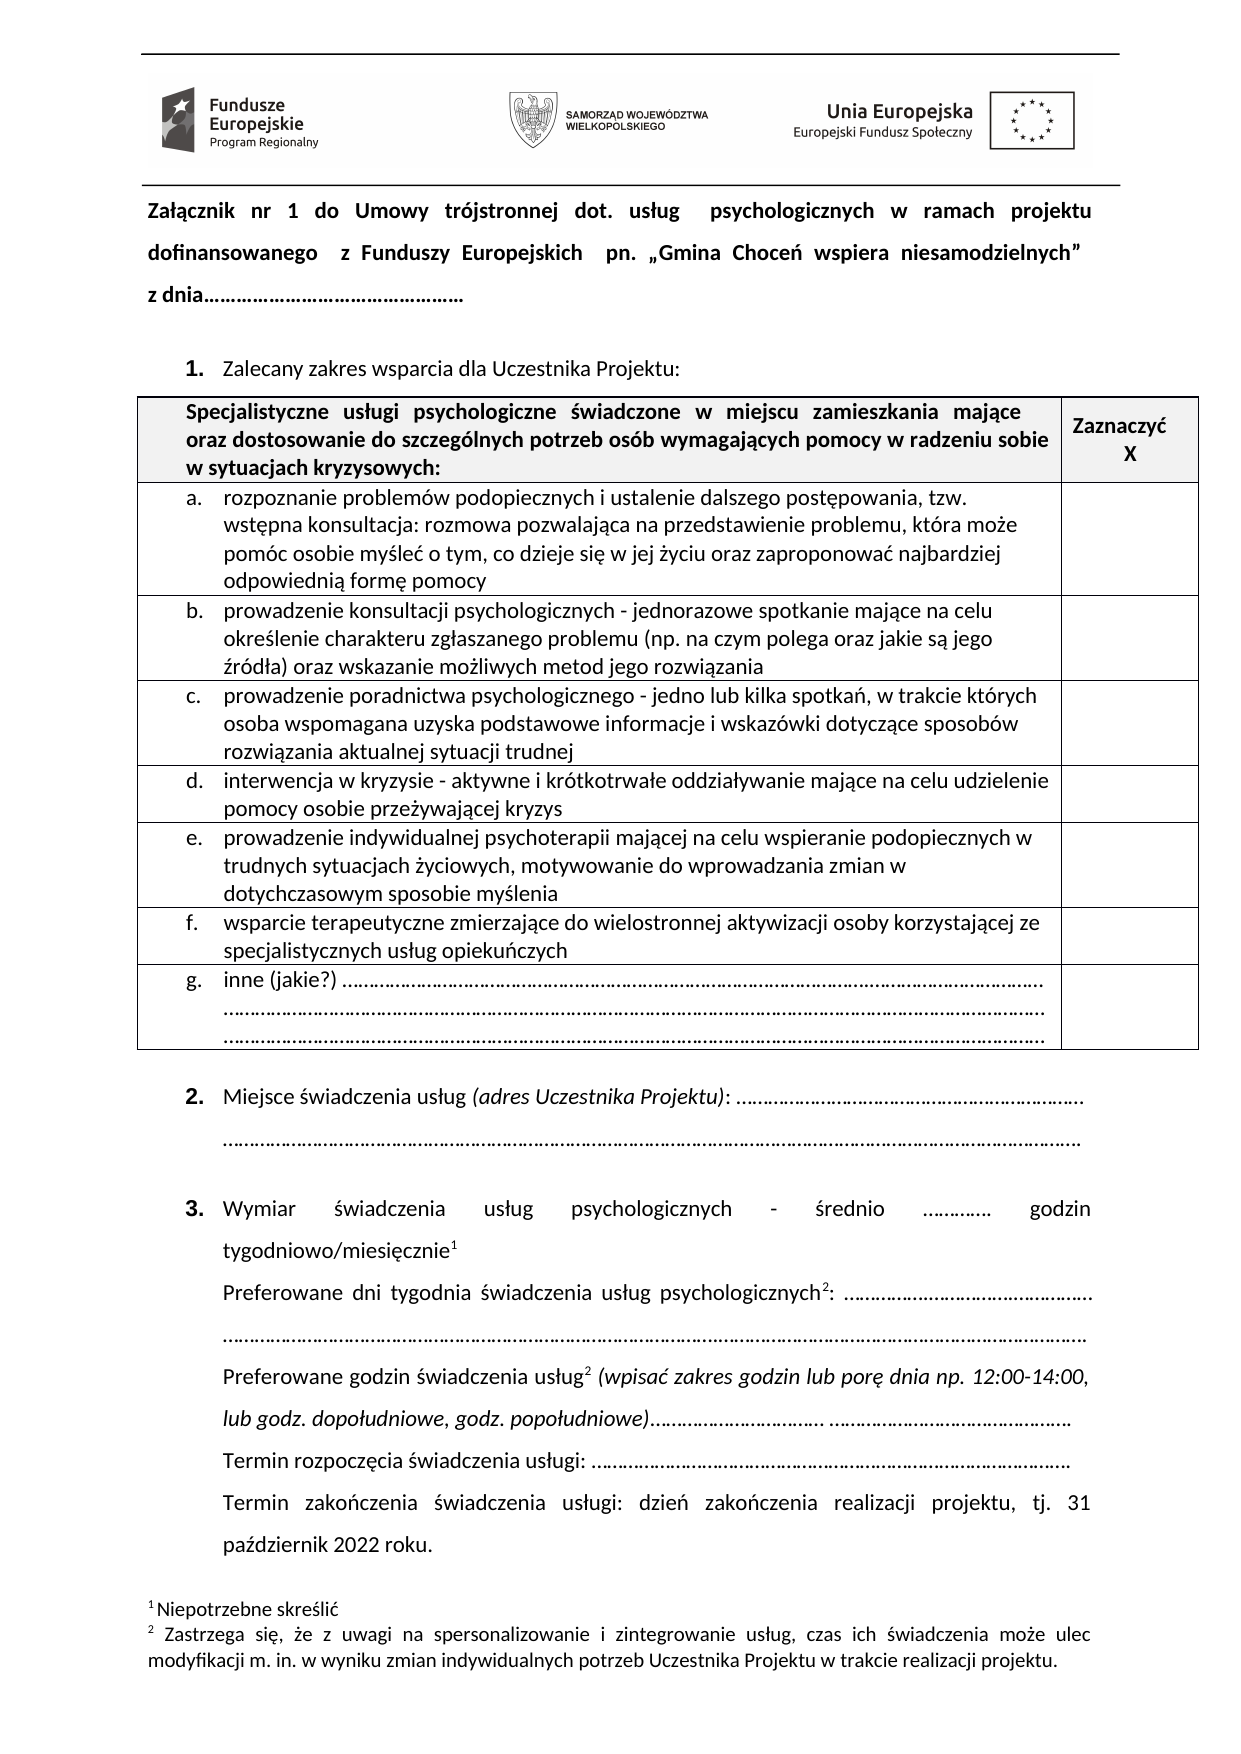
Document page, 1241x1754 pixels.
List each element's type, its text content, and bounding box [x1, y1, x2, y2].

table_cell prowadzenie poradnictwa psychologicznego - jedno lub kilka spotkań, w trakcie których osoba wspomagana uzyska podstawowe informacje i wskazówki dotyczące sposobów rozwiązania aktualnej sytuacji trudnej [138, 681, 1061, 765]
list Wymiar świadczenia usług psychologicznych - średnio …………. godzin tygodniowo/miesięcznie1 [185, 1194, 1092, 1264]
table_cell wsparcie terapeutyczne zmierzające do wielostronnej aktywizacji osoby korzystającej ze specjalistycznych usług opiekuńczych [138, 908, 1061, 964]
picture [147, 73, 1093, 168]
list Preferowane godzin świadczenia usług2 (wpisać zakres godzin lub porę dnia np. 12:00-14:00, lub godz. dopołudniowe, godz. popołudniowe)…………………………… ………………………………………. [223, 1362, 1092, 1432]
table_cell rozpoznanie problemów podopiecznych i ustalenie dalszego postępowania, tzw. wstępna konsultacja: rozmowa pozwalająca na przedstawienie problemu, która może pomóc osobie myśleć o tym, co dzieje się w jej życiu oraz zaproponować najbardziej odpowiednią formę pomocy [138, 483, 1061, 595]
list Termin rozpoczęcia świadczenia usługi: ………………………………………………………………………………. [223, 1446, 1092, 1474]
table_header Specjalistyczne usługi psychologiczne świadczone w miejscu zamieszkania mające oraz dostosowanie do szczególnych potrzeb osób wymagających pomocy w radzeniu sobie w sytuacjach kryzysowych: [138, 398, 1061, 482]
text Załącznik nr 1 do Umowy trójstronnej dot. usług psychologicznych w ramach projektu dofinansowanego z Funduszy Europejskich pn. „Gmina Choceń wspiera niesamodzielnych” z dnia………………………………………… [148, 196, 1092, 308]
table_cell [1062, 596, 1198, 680]
table_cell [1062, 681, 1198, 765]
table_cell [1062, 908, 1198, 964]
list Zalecany zakres wsparcia dla Uczestnika Projektu: [185, 354, 1092, 382]
list Preferowane dni tygodnia świadczenia usług psychologicznych2: …………….…………….…………… ………………………………………………………………………………….……………………………………………………………. [223, 1278, 1092, 1348]
table_cell inne (jakie?) ……………………………………………………………………………………….…………………………… …………………………………………………………………………………………………………………………………………………………………………………………………………………………………………………………………………………… [138, 965, 1061, 1049]
list Termin zakończenia świadczenia usługi: dzień zakończenia realizacji projektu, tj. 31 październik 2022 roku. [223, 1488, 1092, 1558]
table_cell [1062, 483, 1198, 595]
table_cell [1062, 823, 1198, 907]
table_cell prowadzenie konsultacji psychologicznych - jednorazowe spotkanie mające na celu określenie charakteru zgłaszanego problemu (np. na czym polega oraz jakie są jego źródła) oraz wskazanie możliwych metod jego rozwiązania [138, 596, 1061, 680]
table_cell [1062, 766, 1198, 822]
list Miejsce świadczenia usług (adres Uczestnika Projektu): ………………………………………………………… [185, 1082, 1092, 1111]
list ………………………………………………………………………………………………………………………………………………. [223, 1124, 1092, 1152]
table_cell interwencja w kryzysie - aktywne i krótkotrwałe oddziaływanie mające na celu udzielenie pomocy osobie przeżywającej kryzys [138, 766, 1061, 822]
table_header Zaznaczyć X [1062, 398, 1198, 482]
table_cell [1062, 965, 1198, 1049]
table_cell prowadzenie indywidualnej psychoterapii mającej na celu wspieranie podopiecznych w trudnych sytuacjach życiowych, motywowanie do wprowadzania zmian w dotychczasowym sposobie myślenia [138, 823, 1061, 907]
